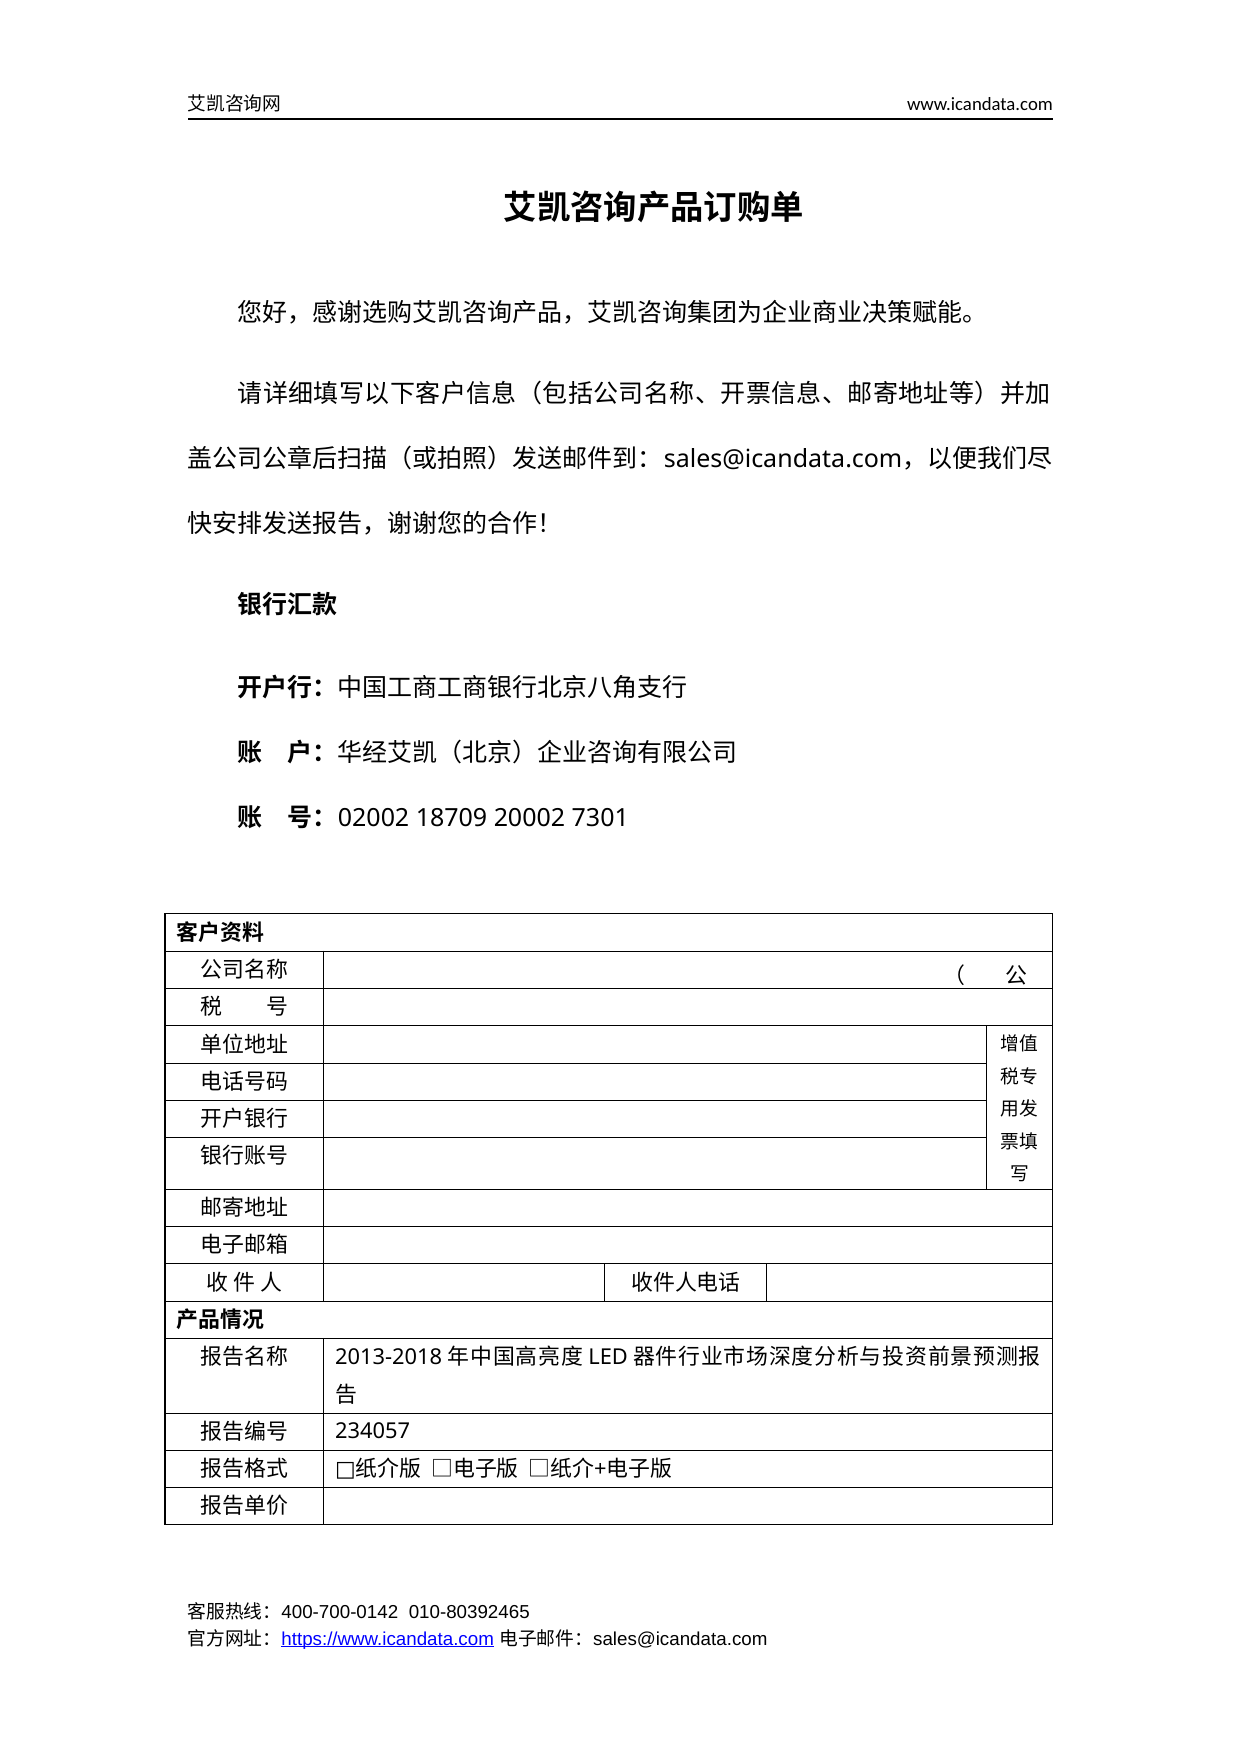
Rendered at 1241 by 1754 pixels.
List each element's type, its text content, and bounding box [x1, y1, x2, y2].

table_cell 产品情况 [166, 1302, 1052, 1338]
text 您好，感谢选购艾凯咨询产品，艾凯咨询集团为企业商业决策赋能。 [187, 278, 1053, 343]
table_cell □纸介版 □电子版 □纸介+电子版 [324, 1451, 1052, 1487]
text 请详细填写以下客户信息（包括公司名称、开票信息、邮寄地址等）并加盖公司公章后扫描（或拍照）发送邮件到：sales@icandata.com，以便我们尽快安排发送报告，谢谢您的合作！ [187, 359, 1053, 554]
text 艾凯咨询产品订购单 [187, 172, 1053, 237]
table_cell [324, 1138, 986, 1189]
table_cell [324, 1101, 986, 1137]
table_cell 收 件 人 [166, 1264, 323, 1301]
table_cell 开户银行 [166, 1101, 323, 1137]
table_cell 电子邮箱 [166, 1227, 323, 1263]
table_cell 邮寄地址 [166, 1190, 323, 1226]
text 账 户：华经艾凯（北京）企业咨询有限公司 [187, 718, 1053, 783]
table_cell 报告格式 [166, 1451, 323, 1487]
text 开户行：中国工商工商银行北京八角支行 [187, 653, 1053, 718]
table_cell 2013-2018年中国高亮度LED器件行业市场深度分析与投资前景预测报告 [324, 1339, 1052, 1412]
text 账 号：02002 18709 20002 7301 [187, 783, 1053, 848]
table_cell 报告名称 [166, 1339, 323, 1412]
table_cell [324, 1488, 1052, 1524]
table_header 客户资料 [166, 914, 1052, 951]
table_cell [324, 1227, 1052, 1263]
table_cell [324, 989, 1052, 1025]
table_cell 电话号码 [166, 1064, 323, 1100]
table_cell 增值税专用发票填写 [987, 1026, 1052, 1189]
table_cell 收件人电话 [605, 1264, 766, 1301]
table_cell 报告编号 [166, 1414, 323, 1450]
table_cell [767, 1264, 1052, 1301]
text 银行汇款 [187, 570, 1053, 635]
table_cell 报告单价 [166, 1488, 323, 1524]
table_cell [324, 1264, 604, 1301]
table_cell [324, 952, 1052, 988]
table_cell 单位地址 [166, 1026, 323, 1062]
table_cell 公司名称 [166, 952, 323, 988]
table_cell 税 号 [166, 989, 323, 1025]
table_cell 银行账号 [166, 1138, 323, 1189]
table_cell 234057 [324, 1414, 1052, 1450]
table_cell [324, 1190, 1052, 1226]
table_cell [324, 1064, 986, 1100]
table_cell [324, 1026, 986, 1062]
